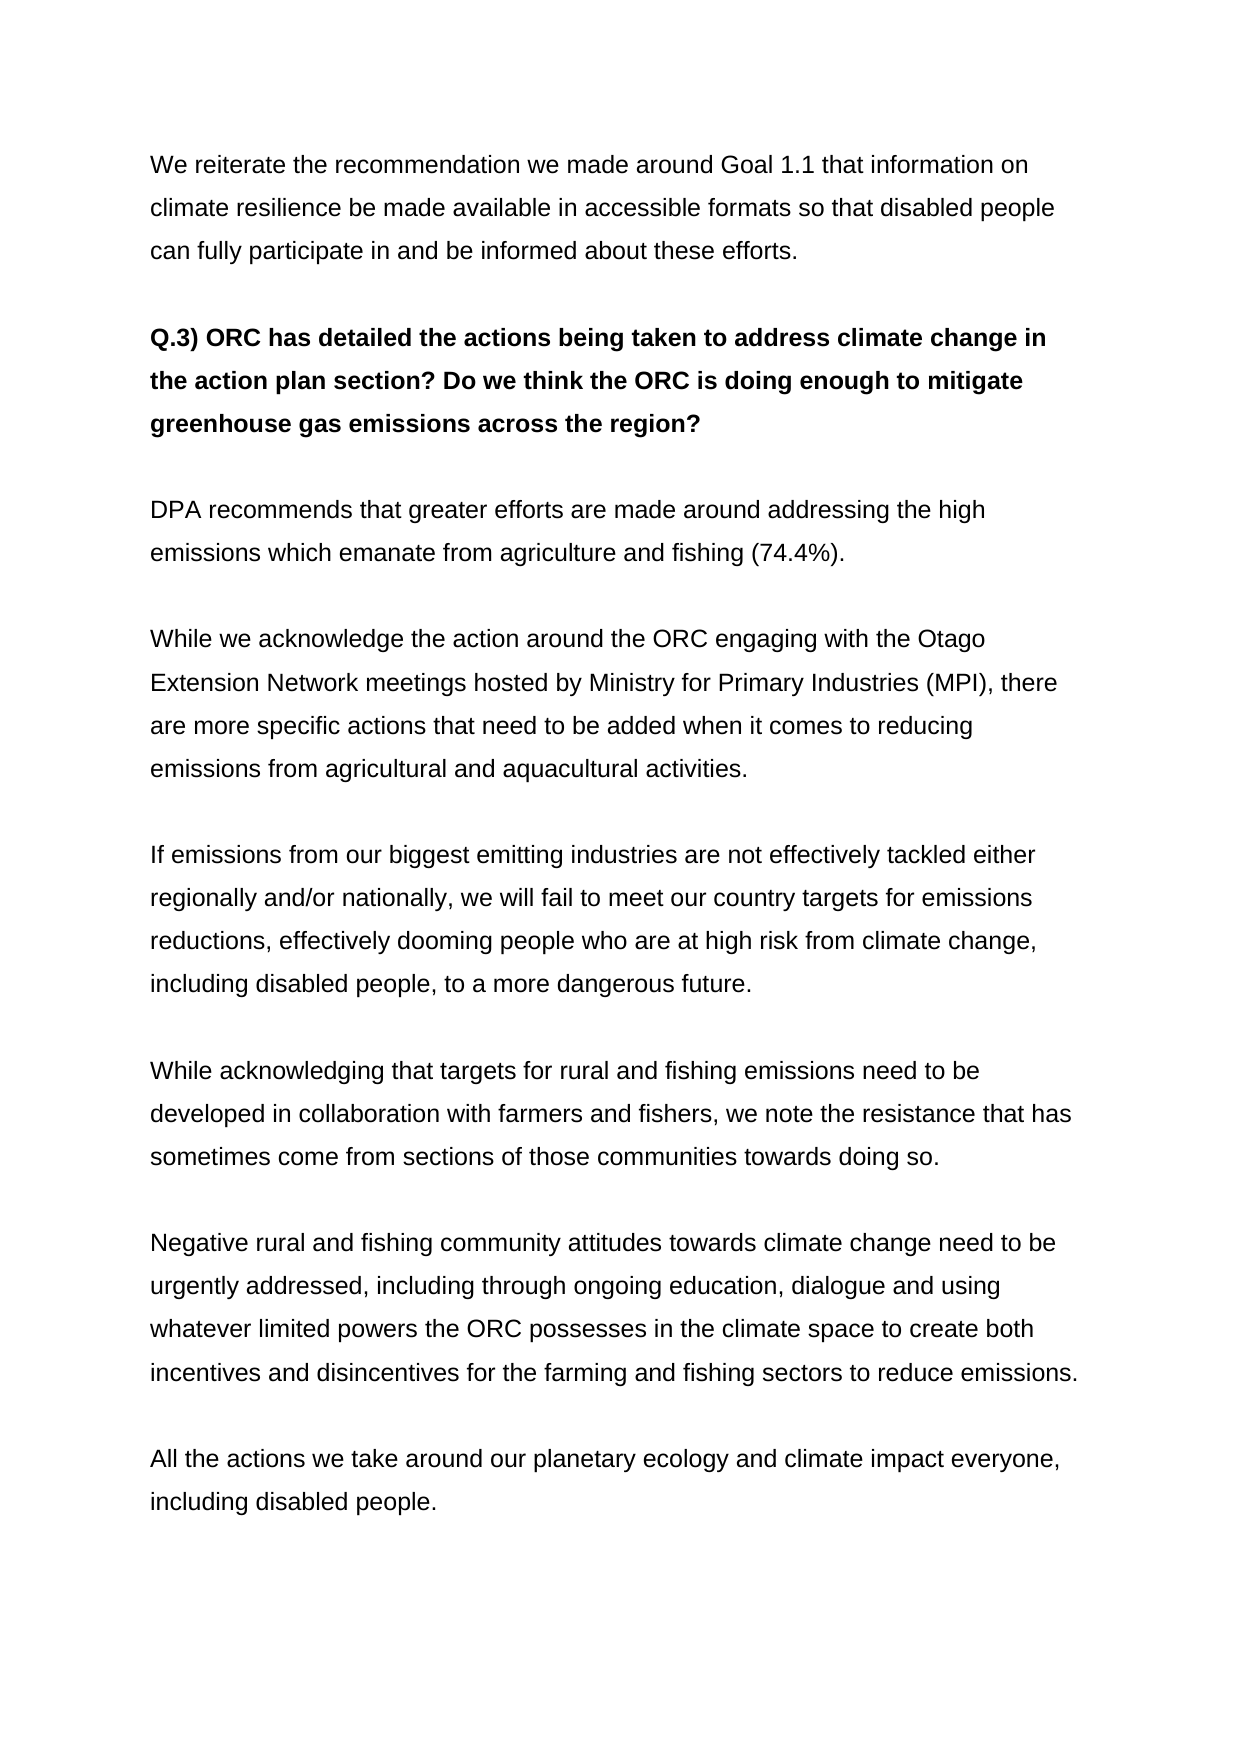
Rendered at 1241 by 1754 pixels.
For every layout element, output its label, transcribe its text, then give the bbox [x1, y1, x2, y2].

text Q.3) ORC has detailed the actions being taken to address climate change in the action plan section? Do we think the ORC is doing enough to mitigate greenhouse gas emissions across the region? [150, 322, 1090, 437]
text If emissions from our biggest emitting industries are not effectively tackled either regionally and/or nationally, we will fail to meet our country targets for emissions reductions, effectively dooming people who are at high risk from climate change, including disabled people, to a more dangerous future. [150, 840, 1090, 998]
text We reiterate the recommendation we made around Goal 1.1 that information on climate resilience be made available in accessible formats so that disabled people can fully participate in and be informed about these efforts. [150, 150, 1090, 265]
text DPA recommends that greater efforts are made around addressing the high emissions which emanate from agriculture and fishing (74.4%). [150, 495, 1090, 567]
text Negative rural and fishing community attitudes towards climate change need to be urgently addressed, including through ongoing education, dialogue and using whatever limited powers the ORC possesses in the climate space to create both incentives and disincentives for the farming and fishing sectors to reduce emissions. [150, 1228, 1090, 1386]
text While we acknowledge the action around the ORC engaging with the Otago Extension Network meetings hosted by Ministry for Primary Industries (MPI), there are more specific actions that need to be added when it comes to reducing emissions from agricultural and aquacultural activities. [150, 624, 1090, 782]
text All the actions we take around our planetary ecology and climate impact everyone, including disabled people. [150, 1444, 1090, 1516]
text While acknowledging that targets for rural and fishing emissions need to be developed in collaboration with farmers and fishers, we note the resistance that has sometimes come from sections of those communities towards doing so. [150, 1056, 1090, 1171]
